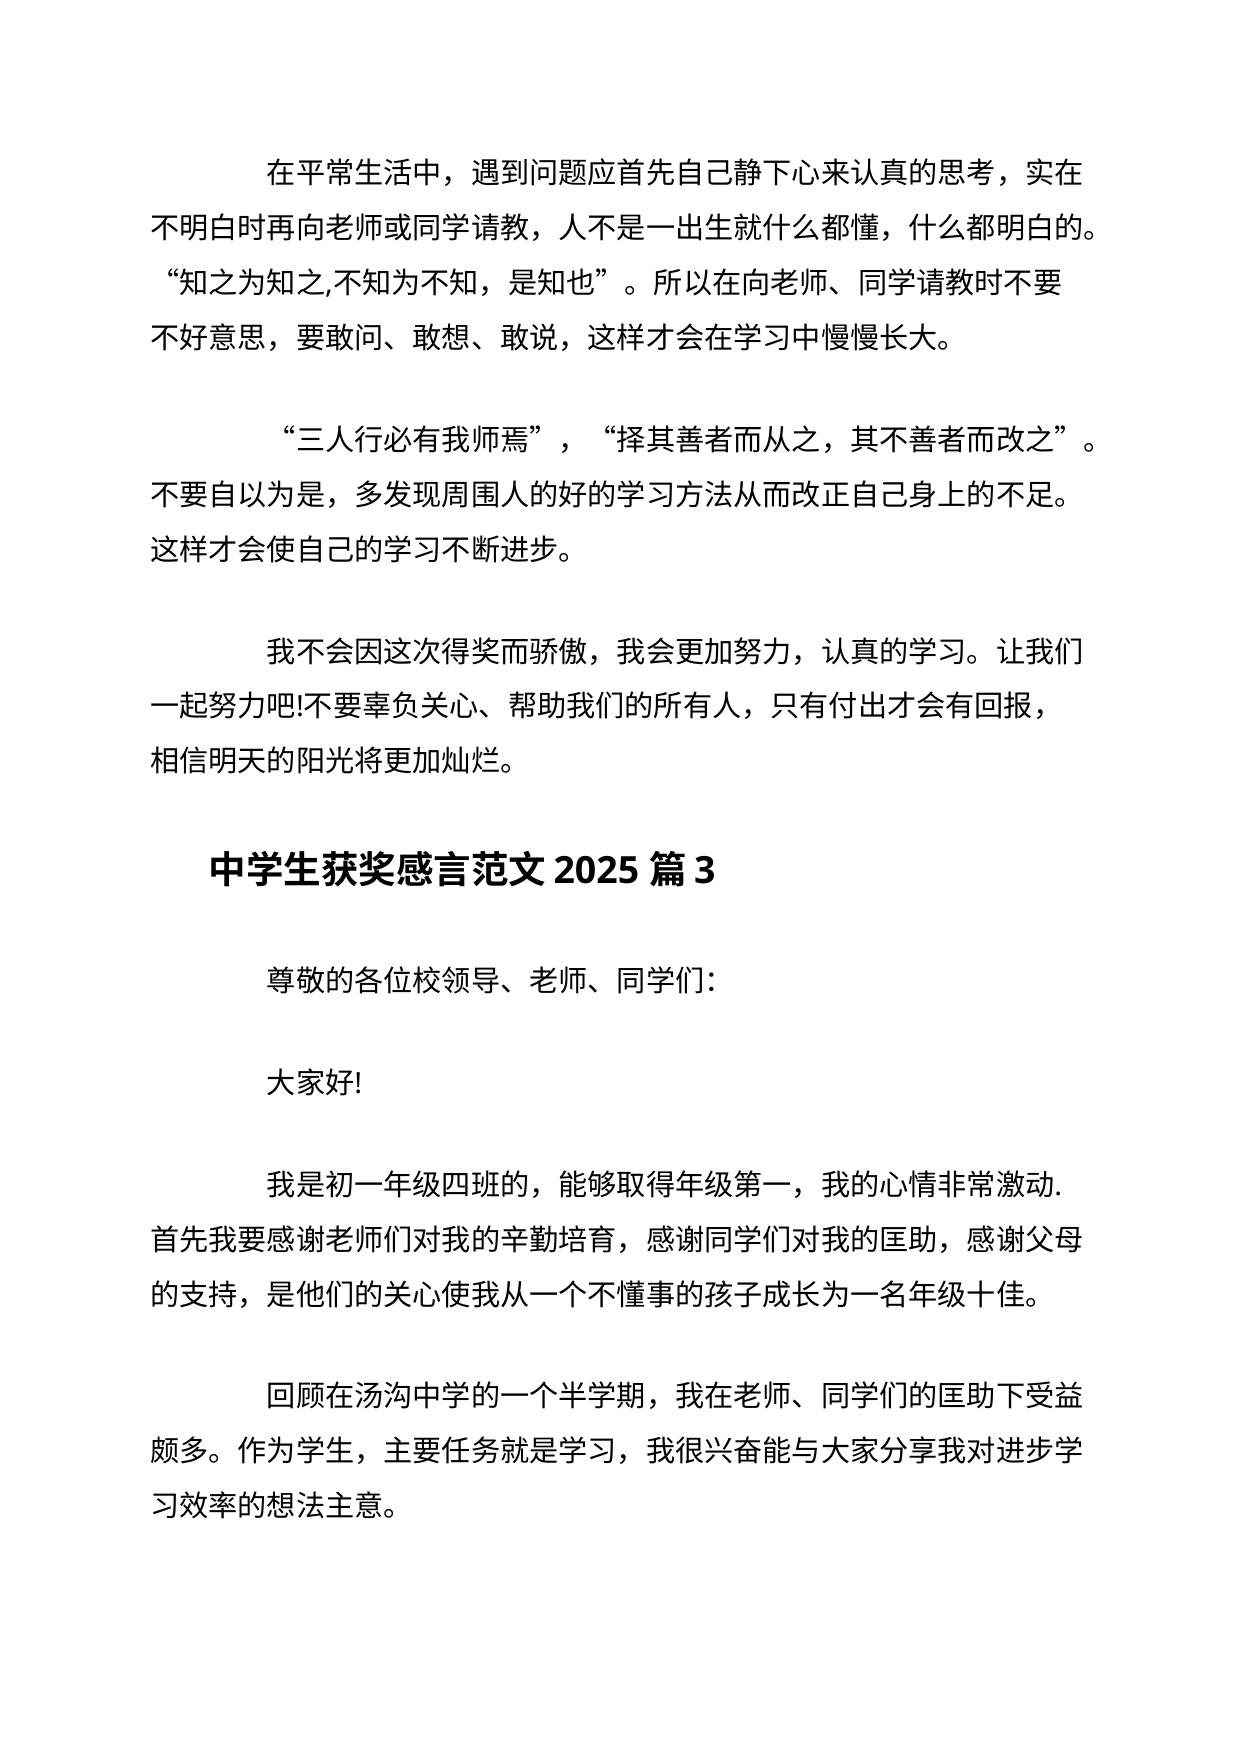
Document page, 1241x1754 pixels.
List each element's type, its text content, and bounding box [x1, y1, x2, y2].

text 中学生获奖感言范文2025 篇3 [150, 840, 1090, 894]
text 我不会因这次得奖而骄傲，我会更加努力，认真的学习。让我们一起努力吧!不要辜负关心、帮助我们的所有人，只有付出才会有回报，相信明天的阳光将更加灿烂。 [150, 628, 1090, 780]
text 回顾在汤沟中学的一个半学期，我在老师、同学们的匡助下受益颇多。作为学生，主要任务就是学习，我很兴奋能与大家分享我对进步学习效率的想法主意。 [150, 1373, 1090, 1525]
text “三人行必有我师焉”，“择其善者而从之，其不善者而改之”。不要自以为是，多发现周围人的好的学习方法从而改正自己身上的不足。这样才会使自己的学习不断进步。 [150, 417, 1090, 569]
text 大家好! [150, 1059, 1090, 1102]
text 在平常生活中，遇到问题应首先自己静下心来认真的思考，实在不明白时再向老师或同学请教，人不是一出生就什么都懂，什么都明白的。“知之为知之,不知为不知，是知也”。所以在向老师、同学请教时不要不好意思，要敢问、敢想、敢说，这样才会在学习中慢慢长大。 [150, 150, 1090, 357]
text 尊敬的各位校领导、老师、同学们： [150, 957, 1090, 1000]
text 我是初一年级四班的，能够取得年级第一，我的心情非常激动.首先我要感谢老师们对我的辛勤培育，感谢同学们对我的匡助，感谢父母的支持，是他们的关心使我从一个不懂事的孩子成长为一名年级十佳。 [150, 1161, 1090, 1313]
